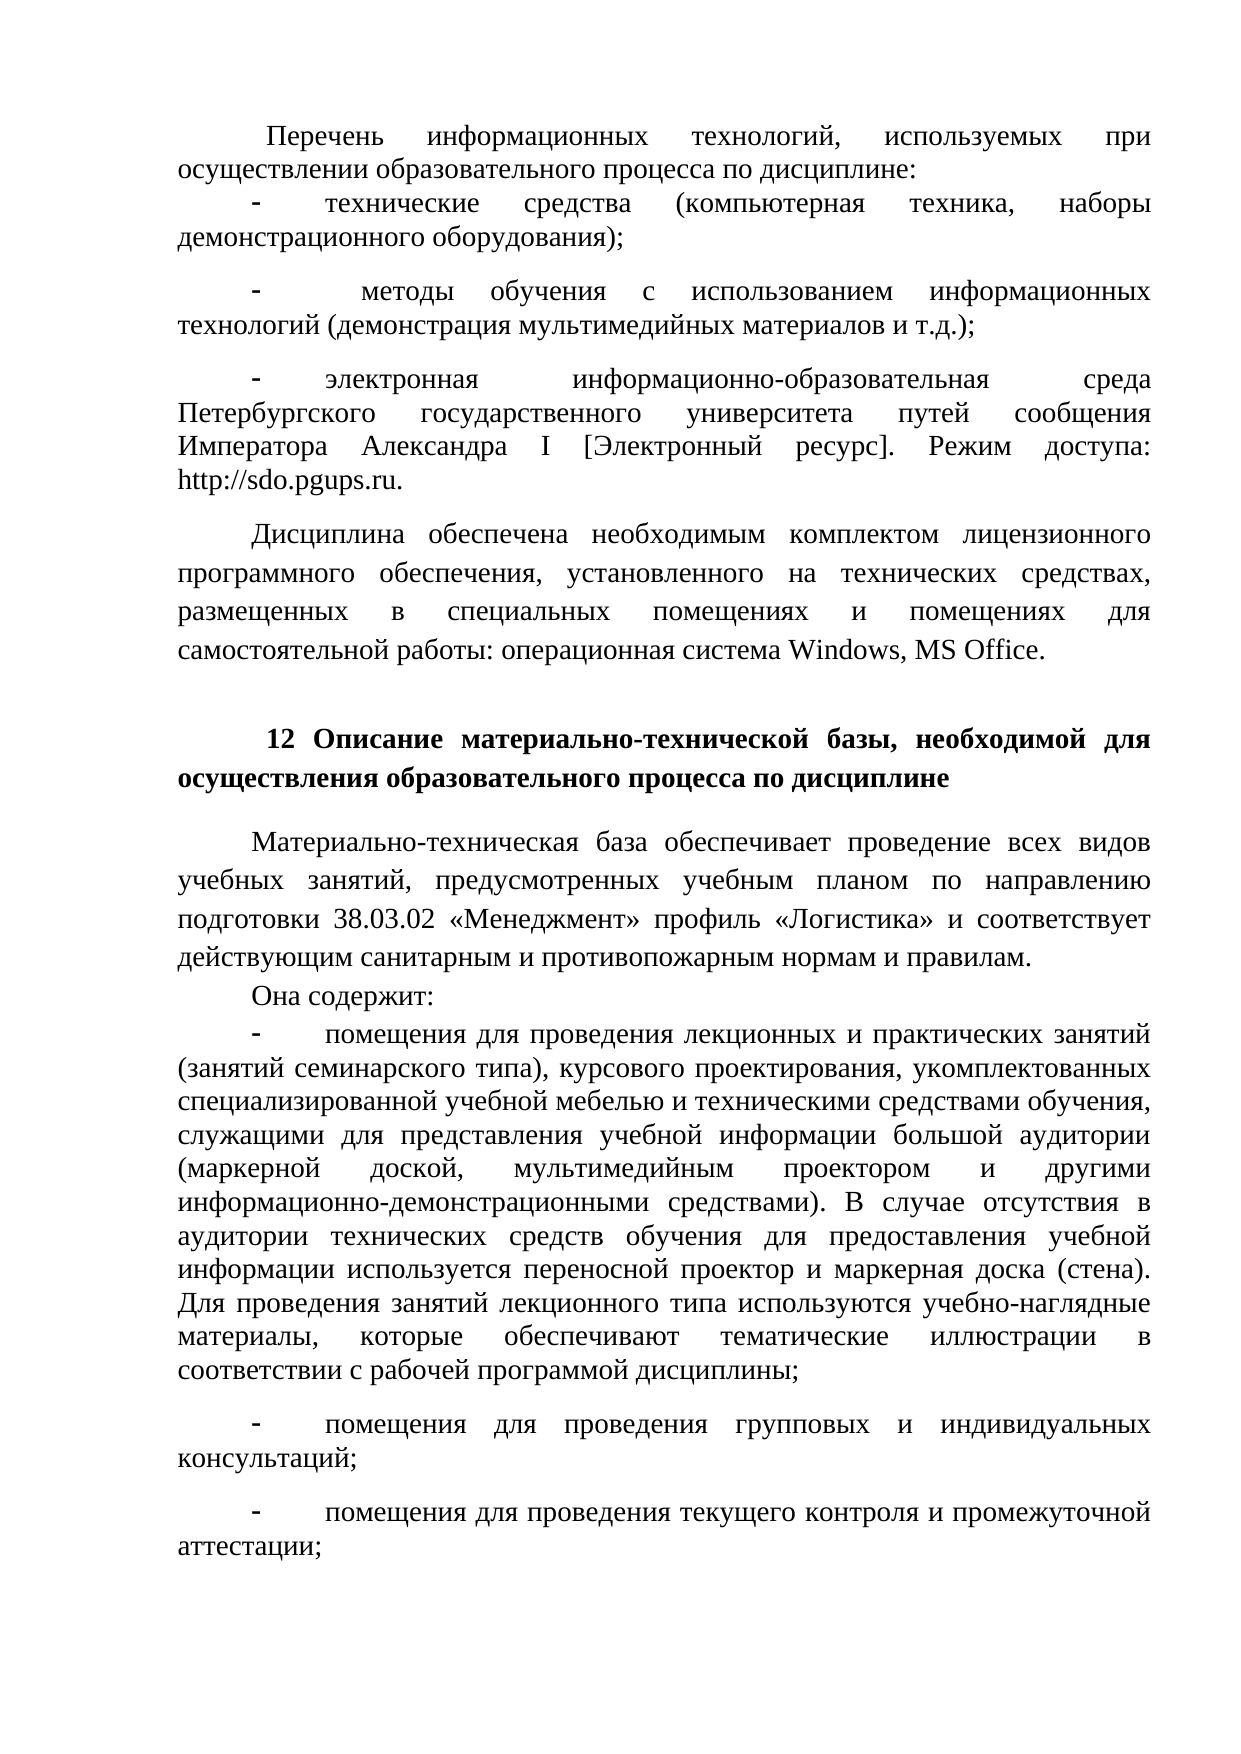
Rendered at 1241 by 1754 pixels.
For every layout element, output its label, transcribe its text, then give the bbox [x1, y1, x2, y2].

list помещения для проведения лекционных и практических занятий (занятий семинарского типа), курсового проектирования, укомплектованных специализированной учебной мебелью и техническими средствами обучения, служащими для представления учебной информации большой аудитории (маркерной доской, мультимедийным проектором и другими информационно-демонстрационными средствами). В случае отсутствия в аудитории технических средств обучения для предоставления учебной информации используется переносной проектор и маркерная доска (стена). Для проведения занятий лекционного типа используются учебно-наглядные материалы, которые обеспечивают тематические иллюстрации в соответствии с рабочей программой дисциплины; [177, 1016, 1152, 1385]
text Дисциплина обеспечена необходимым комплектом лицензионного программного обеспечения, установленного на технических средствах, размещенных в специальных помещениях и помещениях для самостоятельной работы: операционная система Windows, MS Office. [177, 516, 1152, 666]
text Перечень информационных технологий, используемых при осуществлении образовательного процесса по дисциплине: [177, 118, 1152, 185]
text 12 Описание материально-технической базы, необходимой для осуществления образовательного процесса по дисциплине [177, 722, 1152, 794]
list помещения для проведения текущего контроля и промежуточной аттестации; [177, 1494, 1152, 1561]
list технические средства (компьютерная техника, наборы демонстрационного оборудования); [177, 185, 1152, 252]
list электронная информационно-образовательная среда Петербургского государственного университета путей сообщения Императора Александра I [Электронный ресурс]. Режим доступа: http://sdo.pgups.ru. [177, 361, 1152, 496]
list методы обучения с использованием информационных технологий (демонстрация мультимедийных материалов и т.д.); [177, 273, 1152, 340]
text Она содержит: [177, 978, 1152, 1011]
text Материально-техническая база обеспечивает проведение всех видов учебных занятий, предусмотренных учебным планом по направлению подготовки 38.03.02 «Менеджмент» профиль «Логистика» и соответствует действующим санитарным и противопожарным нормам и правилам. [177, 824, 1152, 973]
list помещения для проведения групповых и индивидуальных консультаций; [177, 1406, 1152, 1473]
